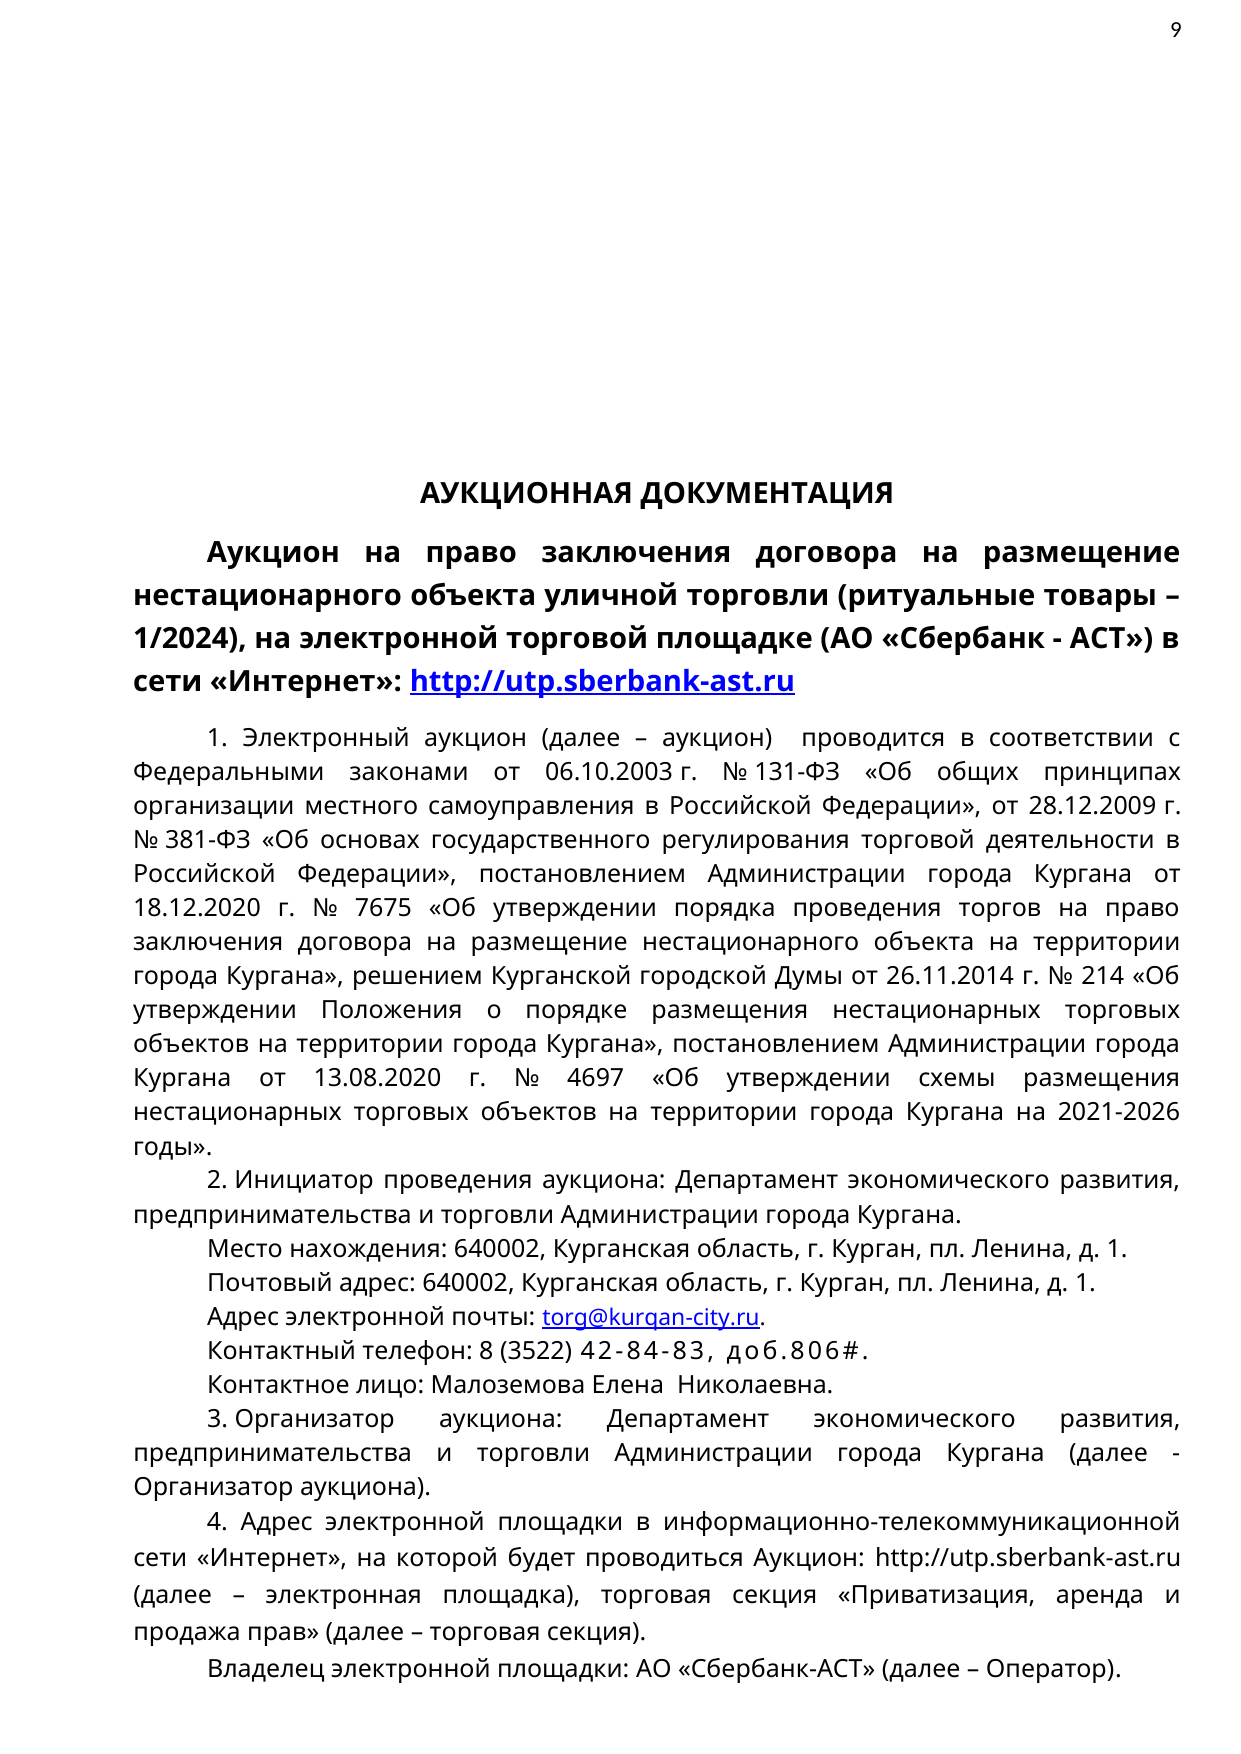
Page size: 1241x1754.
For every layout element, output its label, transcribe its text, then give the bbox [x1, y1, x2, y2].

text 1. Электронный аукцион (далее – аукцион) проводится в соответствии с Федеральными законами от 06.10.2003 г. № 131-ФЗ «Об общих принципах организации местного самоуправления в Российской Федерации», от 28.12.2009 г. № 381-ФЗ «Об основах государственного регулирования торговой деятельности в Российской Федерации», постановлением Администрации города Кургана от 18.12.2020 г. № 7675 «Об утверждении порядка проведения торгов на право заключения договора на размещение нестационарного объекта на территории города Кургана», решением Курганской городской Думы от 26.11.2014 г. № 214 «Об утверждении Положения о порядке размещения нестационарных торговых объектов на территории города Кургана», постановлением Администрации города Кургана от 13.08.2020 г. № 4697 «Об утверждении схемы размещения нестационарных торговых объектов на территории города Кургана на 2021-2026 годы». [133, 719, 1181, 1162]
text АУКЦИОННАЯ ДОКУМЕНТАЦИЯ [133, 472, 1181, 512]
text Адрес электронной почты: torg@kurqan-city.ru. [133, 1298, 1181, 1332]
text Почтовый адрес: 640002, Курганская область, г. Курган, пл. Ленина, д. 1. [133, 1264, 1181, 1298]
text Контактное лицо: Малоземова Елена Николаевна. [133, 1367, 1181, 1401]
text Контактный телефон: 8 (3522) 42-84-83, доб.806#. [133, 1333, 1181, 1367]
text 2. Инициатор проведения аукциона: Департамент экономического развития, предпринимательства и торговли Администрации города Кургана. [133, 1162, 1181, 1230]
text 3. Организатор аукциона: Департамент экономического развития, предпринимательства и торговли Администрации города Кургана (далее - Организатор аукциона). [133, 1401, 1181, 1503]
text Аукцион на право заключения договора на размещение нестационарного объекта уличной торговли (ритуальные товары – 1/2024), на электронной торговой площадке (АО «Сбербанк - АСТ») в сети «Интернет»: http://utp.sberbank-ast.ru [133, 531, 1181, 699]
text Место нахождения: 640002, Курганская область, г. Курган, пл. Ленина, д. 1. [133, 1230, 1181, 1264]
text Владелец электронной площадки: АО «Сбербанк-АСТ» (далее – Оператор). [133, 1650, 1181, 1684]
text 4. Адрес электронной площадки в информационно-телекоммуникационной сети «Интернет», на которой будет проводиться Аукцион: http://utp.sberbank-ast.ru (далее – электронная площадка), торговая секция «Приватизация, аренда и продажа прав» (далее – торговая секция). [133, 1503, 1181, 1647]
